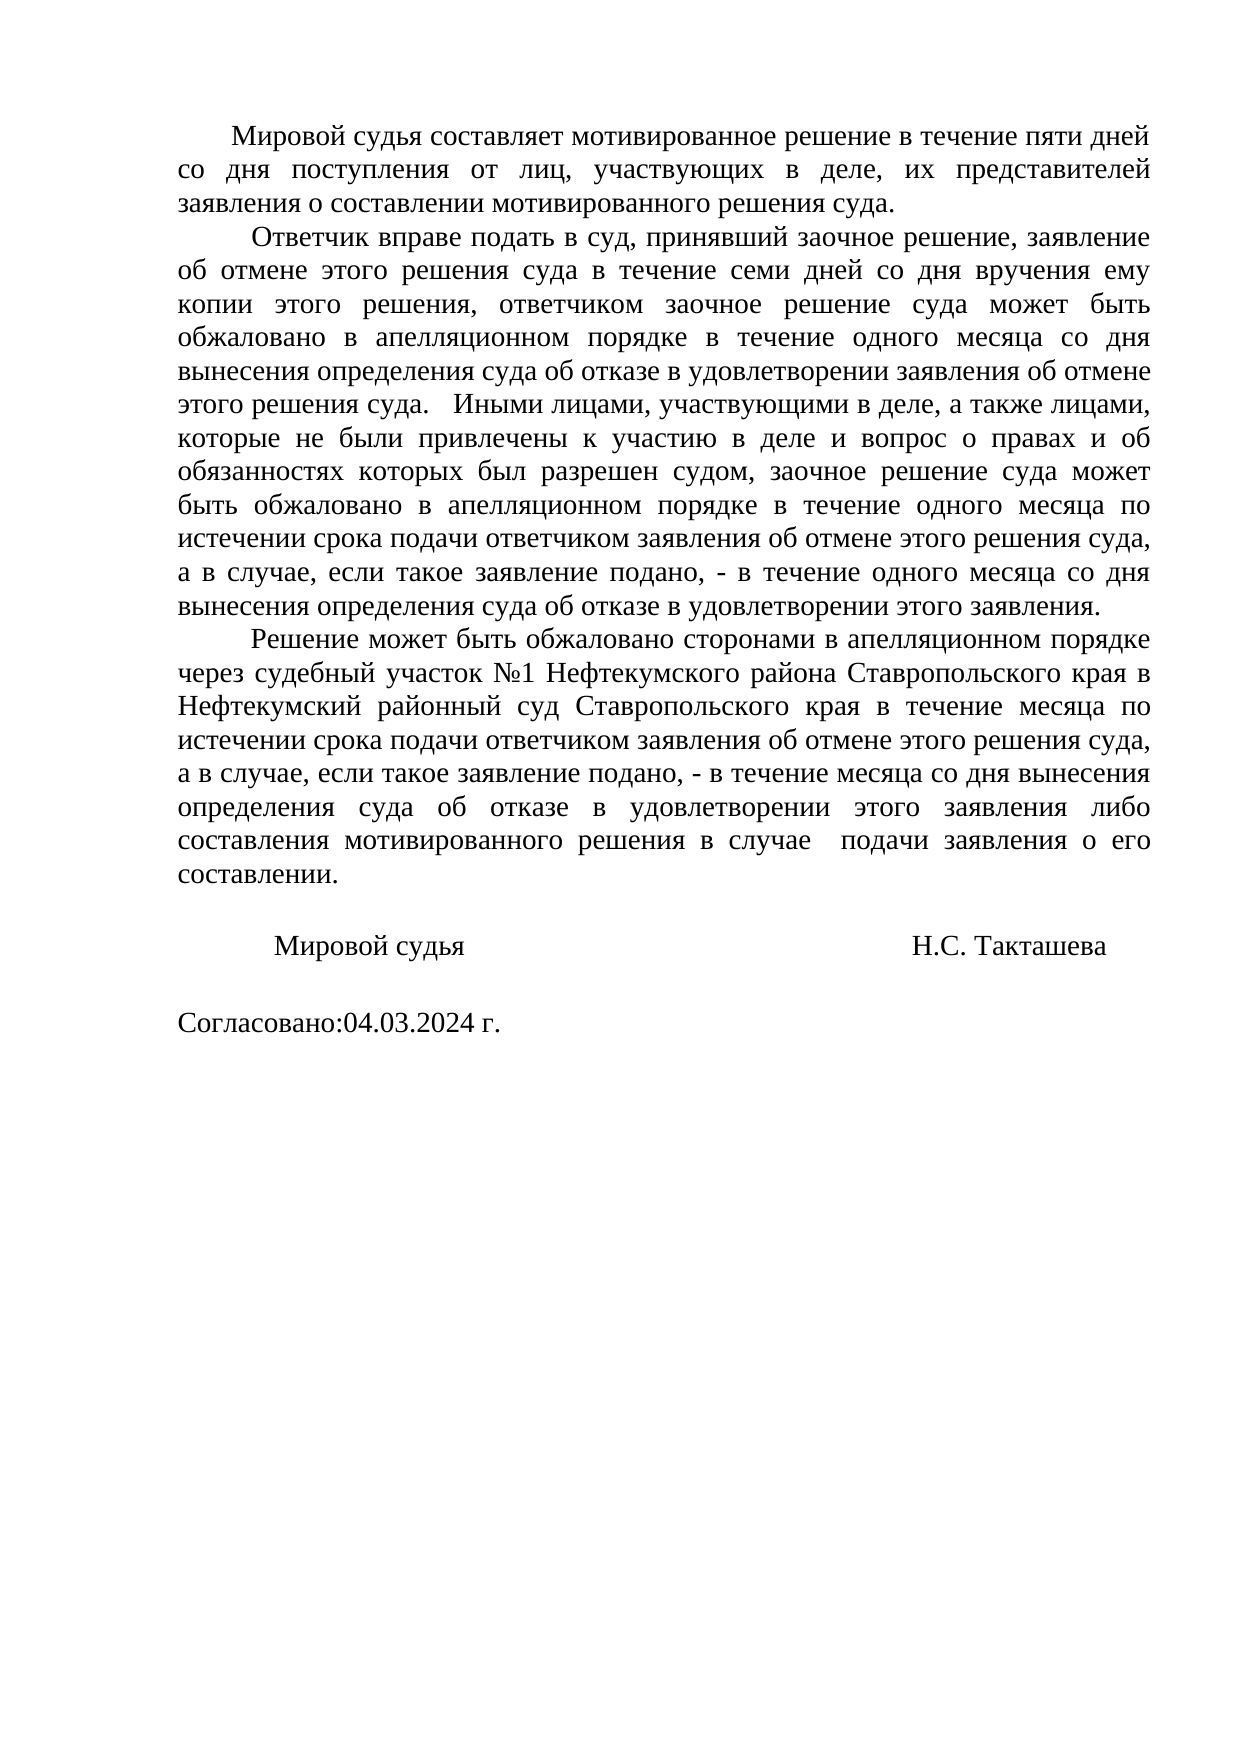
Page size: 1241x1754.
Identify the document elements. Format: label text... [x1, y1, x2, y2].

text Решение может быть обжаловано сторонами в апелляционном порядке через судебный участок №1 Нефтекумского района Ставропольского края в Нефтекумский районный суд Ставропольского края в течение месяца по истечении срока подачи ответчиком заявления об отмене этого решения суда, а в случае, если такое заявление подано, - в течение месяца со дня вынесения определения суда об отказе в удовлетворении этого заявления либо составления мотивированного решения в случае подачи заявления о его составлении. [177, 621, 1152, 889]
text Согласовано:04.03.2024 г. [177, 1005, 1152, 1039]
text Ответчик вправе подать в суд, принявший заочное решение, заявление об отмене этого решения суда в течение семи дней со дня вручения ему копии этого решения, ответчиком заочное решение суда может быть обжаловано в апелляционном порядке в течение одного месяца со дня вынесения определения суда об отказе в удовлетворении заявления об отмене этого решения суда. Иными лицами, участвующими в деле, а также лицами, которые не были привлечены к участию в деле и вопрос о правах и об обязанностях которых был разрешен судом, заочное решение суда может быть обжаловано в апелляционном порядке в течение одного месяца по истечении срока подачи ответчиком заявления об отмене этого решения суда, а в случае, если такое заявление подано, - в течение одного месяца со дня вынесения определения суда об отказе в удовлетворении этого заявления. [177, 219, 1152, 621]
text Мировой судья Н.С. Такташева [177, 928, 1152, 962]
text Мировой судья составляет мотивированное решение в течение пяти дней со дня поступления от лиц, участвующих в деле, их представителей заявления о составлении мотивированного решения суда. [177, 118, 1152, 219]
